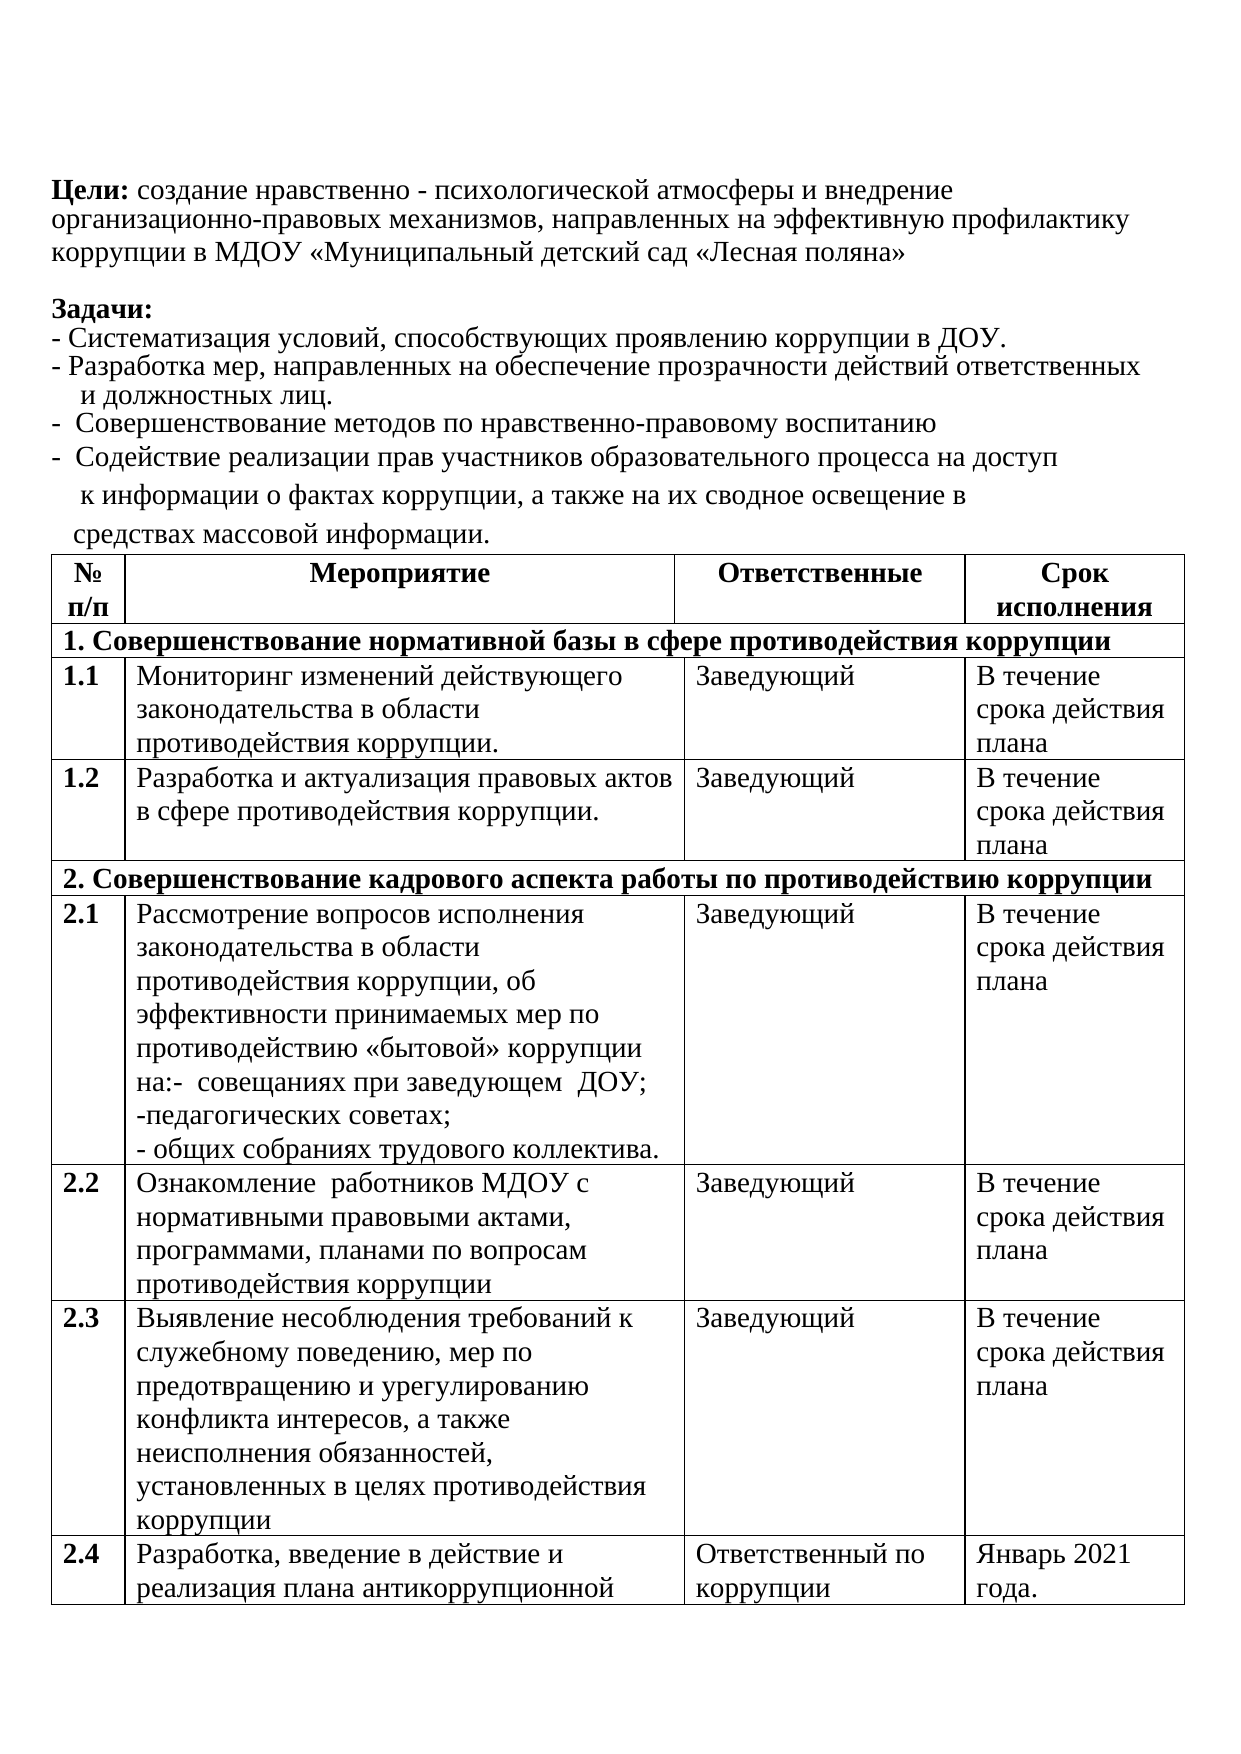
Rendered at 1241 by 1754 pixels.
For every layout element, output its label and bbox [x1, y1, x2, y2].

table_header [49, 118, 1186, 1606]
